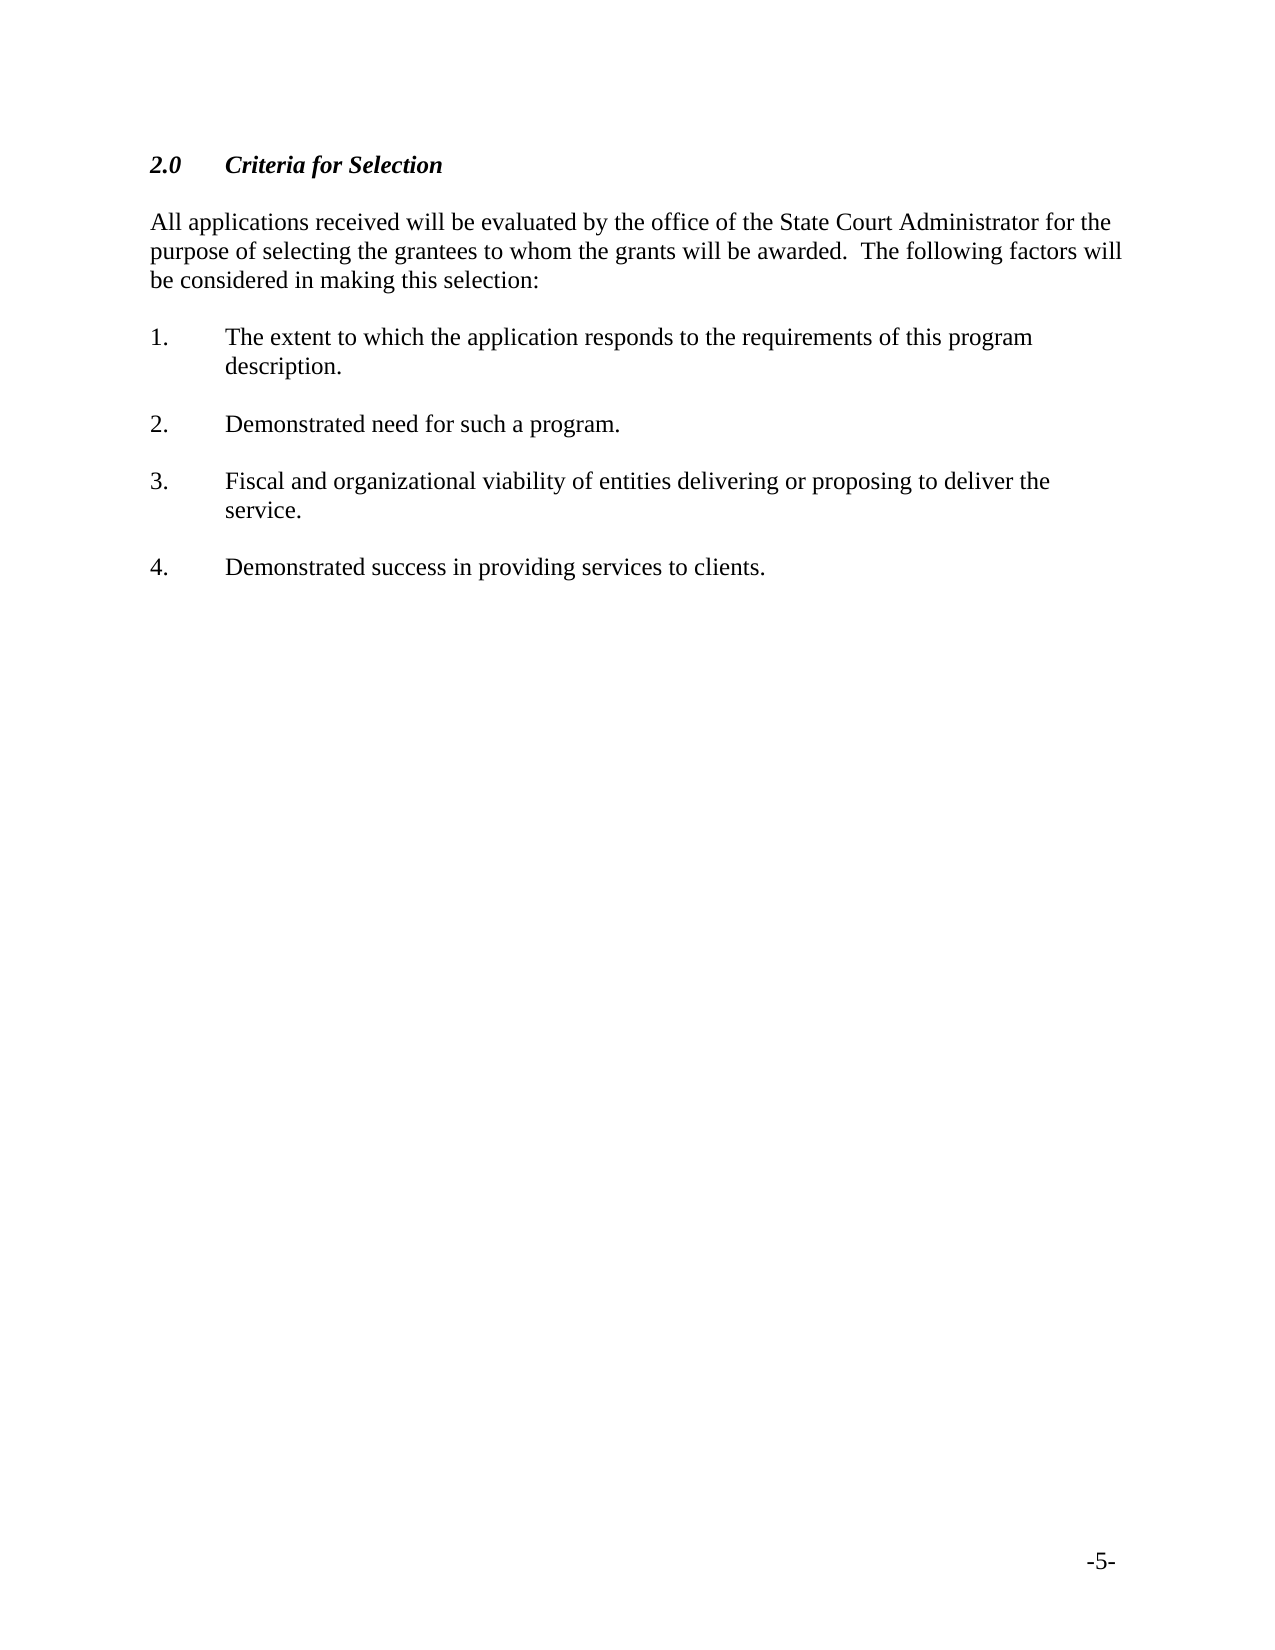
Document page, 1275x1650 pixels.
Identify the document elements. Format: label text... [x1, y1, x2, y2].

text All applications received will be evaluated by the office of the State Court Administrator for the purpose of selecting the grantees to whom the grants will be awarded. The following factors will be considered in making this selection: [150, 207, 1125, 294]
text 1. The extent to which the application responds to the requirements of this program description. [150, 322, 1125, 380]
text 3. Fiscal and organizational viability of entities delivering or proposing to deliver the service. [150, 466, 1125, 524]
text 2. Demonstrated need for such a program. [150, 409, 1125, 437]
text 4. Demonstrated success in providing services to clients. [150, 552, 1125, 581]
text 2.0 Criteria for Selection [150, 150, 1125, 179]
